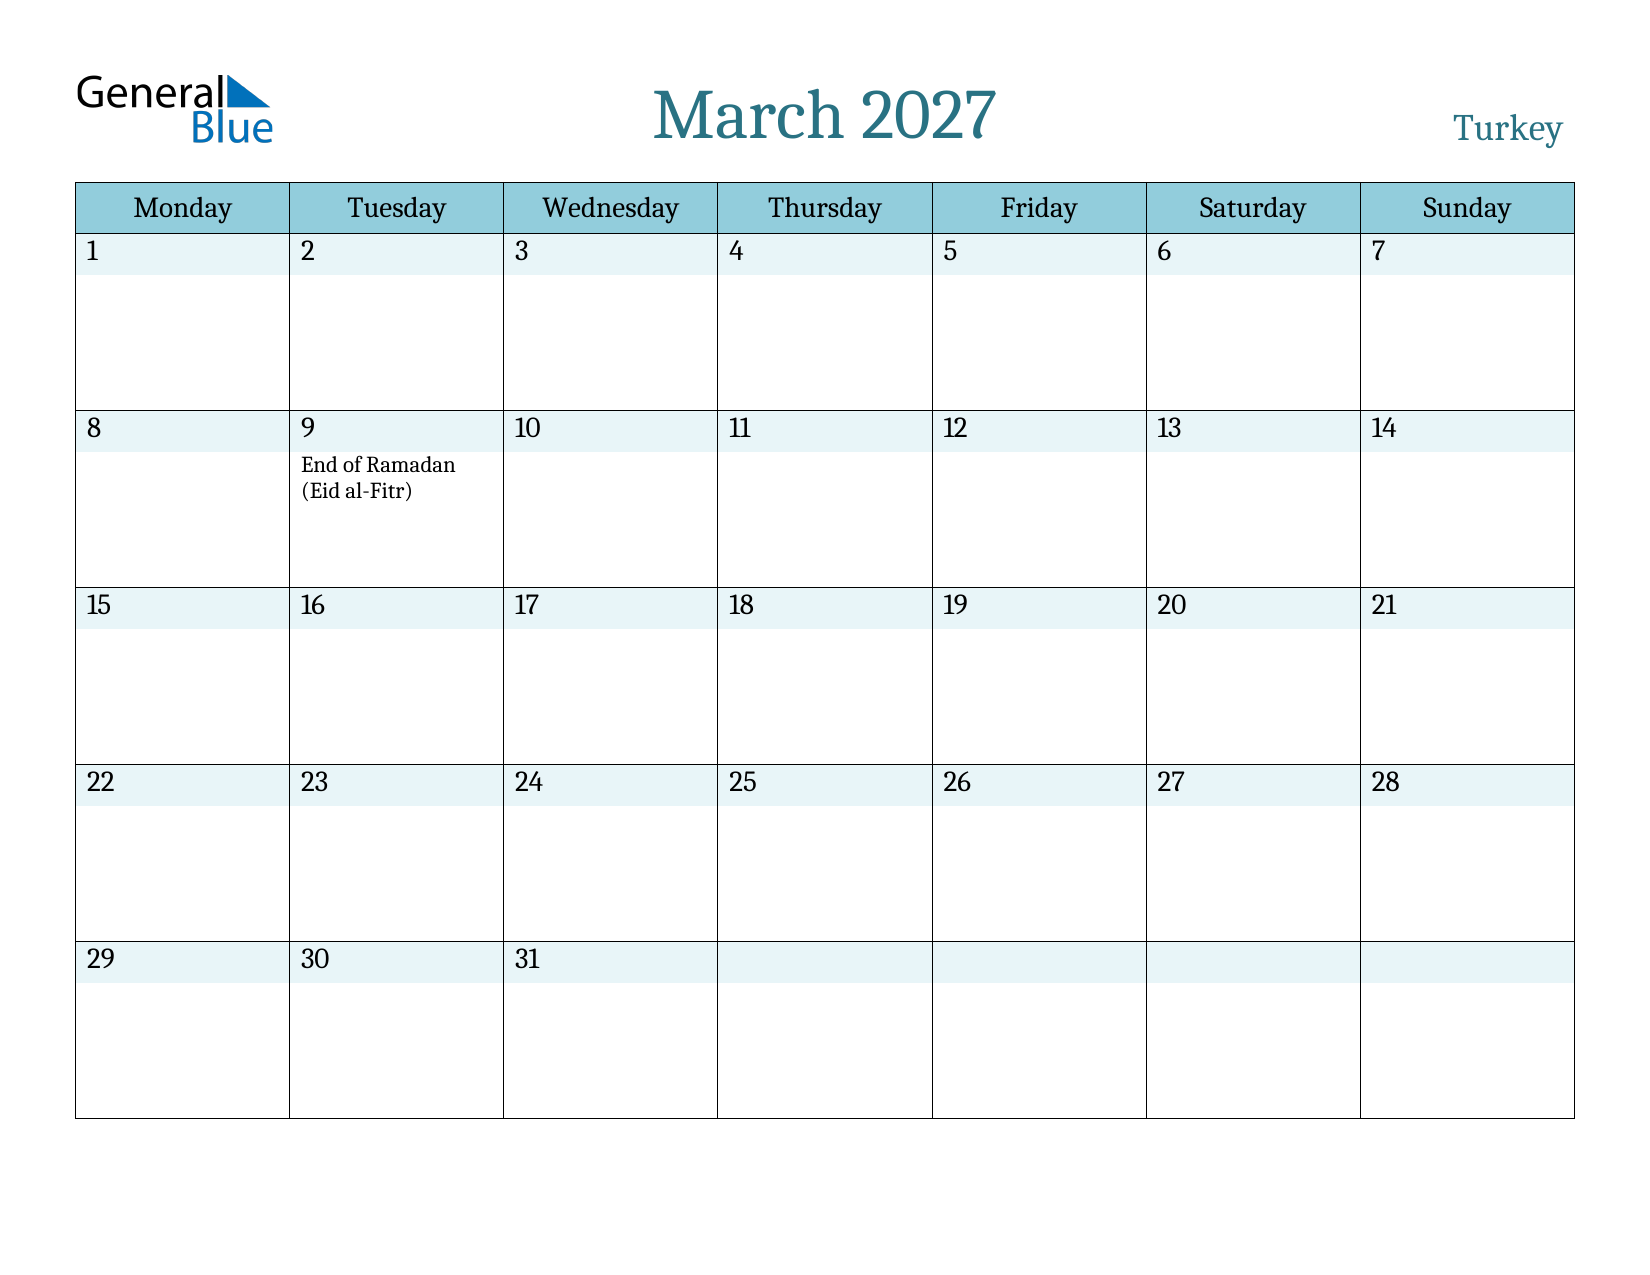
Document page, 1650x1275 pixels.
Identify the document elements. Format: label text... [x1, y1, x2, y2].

table_cell [933, 629, 1146, 764]
table_cell [933, 275, 1146, 410]
table_cell End of Ramadan (Eid al-Fitr) [290, 452, 503, 587]
table_cell 21 [1361, 588, 1574, 629]
table_cell [1361, 806, 1574, 941]
table_cell 27 [1147, 765, 1360, 806]
table_cell [1361, 942, 1574, 983]
table_cell [718, 983, 932, 1118]
table_cell 23 [290, 765, 503, 806]
table_header [76, 75, 503, 182]
table_cell 18 [718, 588, 932, 629]
table_cell 31 [504, 942, 717, 983]
table_cell 14 [1361, 411, 1574, 452]
table_cell 29 [76, 942, 289, 983]
table_cell 13 [1147, 411, 1360, 452]
table_cell 15 [76, 588, 289, 629]
table_cell 17 [504, 588, 717, 629]
table_cell [718, 942, 932, 983]
table_cell [290, 629, 503, 764]
table_cell Monday [76, 183, 289, 233]
table_cell [76, 806, 289, 941]
table_cell [76, 983, 289, 1118]
table_cell [1147, 629, 1360, 764]
table_cell [290, 983, 503, 1118]
table_cell 24 [504, 765, 717, 806]
table_header March 2027 [504, 75, 1146, 182]
table_cell 19 [933, 588, 1146, 629]
table_cell [1147, 942, 1360, 983]
table_cell Friday [933, 183, 1146, 233]
table_cell 9 [290, 411, 503, 452]
table_cell [1147, 806, 1360, 941]
table_cell [933, 452, 1146, 587]
table_cell Wednesday [504, 183, 717, 233]
table_cell 10 [504, 411, 717, 452]
table_cell [504, 452, 717, 587]
table_cell [504, 806, 717, 941]
table_cell [1361, 452, 1574, 587]
table_cell Saturday [1147, 183, 1360, 233]
table_cell [76, 275, 289, 410]
table_cell [1361, 275, 1574, 410]
table_cell Tuesday [290, 183, 503, 233]
table_cell 22 [76, 765, 289, 806]
table_cell [1361, 983, 1574, 1118]
table_cell 26 [933, 765, 1146, 806]
table_cell [1147, 452, 1360, 587]
table_cell [933, 983, 1146, 1118]
table_cell 30 [290, 942, 503, 983]
table_cell 25 [718, 765, 932, 806]
table_cell [718, 629, 932, 764]
table_cell 11 [718, 411, 932, 452]
table_cell 28 [1361, 765, 1574, 806]
table_cell [504, 629, 717, 764]
table_cell [504, 983, 717, 1118]
table_cell Thursday [718, 183, 932, 233]
table_cell 8 [76, 411, 289, 452]
table_cell 7 [1361, 234, 1574, 275]
table_cell 20 [1147, 588, 1360, 629]
table_cell [504, 275, 717, 410]
table_cell 1 [76, 234, 289, 275]
table_cell [290, 275, 503, 410]
table_cell [718, 275, 932, 410]
table_cell [933, 942, 1146, 983]
table_cell [76, 452, 289, 587]
table_cell [1361, 629, 1574, 764]
table_cell 16 [290, 588, 503, 629]
table_cell [76, 629, 289, 764]
table_cell [1147, 275, 1360, 410]
table_cell 2 [290, 234, 503, 275]
table_cell 12 [933, 411, 1146, 452]
table_cell 3 [504, 234, 717, 275]
table_cell 5 [933, 234, 1146, 275]
picture [77, 75, 273, 143]
table_cell 4 [718, 234, 932, 275]
table_cell [1147, 983, 1360, 1118]
table_cell Sunday [1361, 183, 1574, 233]
table_cell [290, 806, 503, 941]
table_cell [718, 806, 932, 941]
table_header Turkey [1146, 75, 1574, 182]
table_cell 6 [1147, 234, 1360, 275]
table_cell [718, 452, 932, 587]
table_cell [933, 806, 1146, 941]
